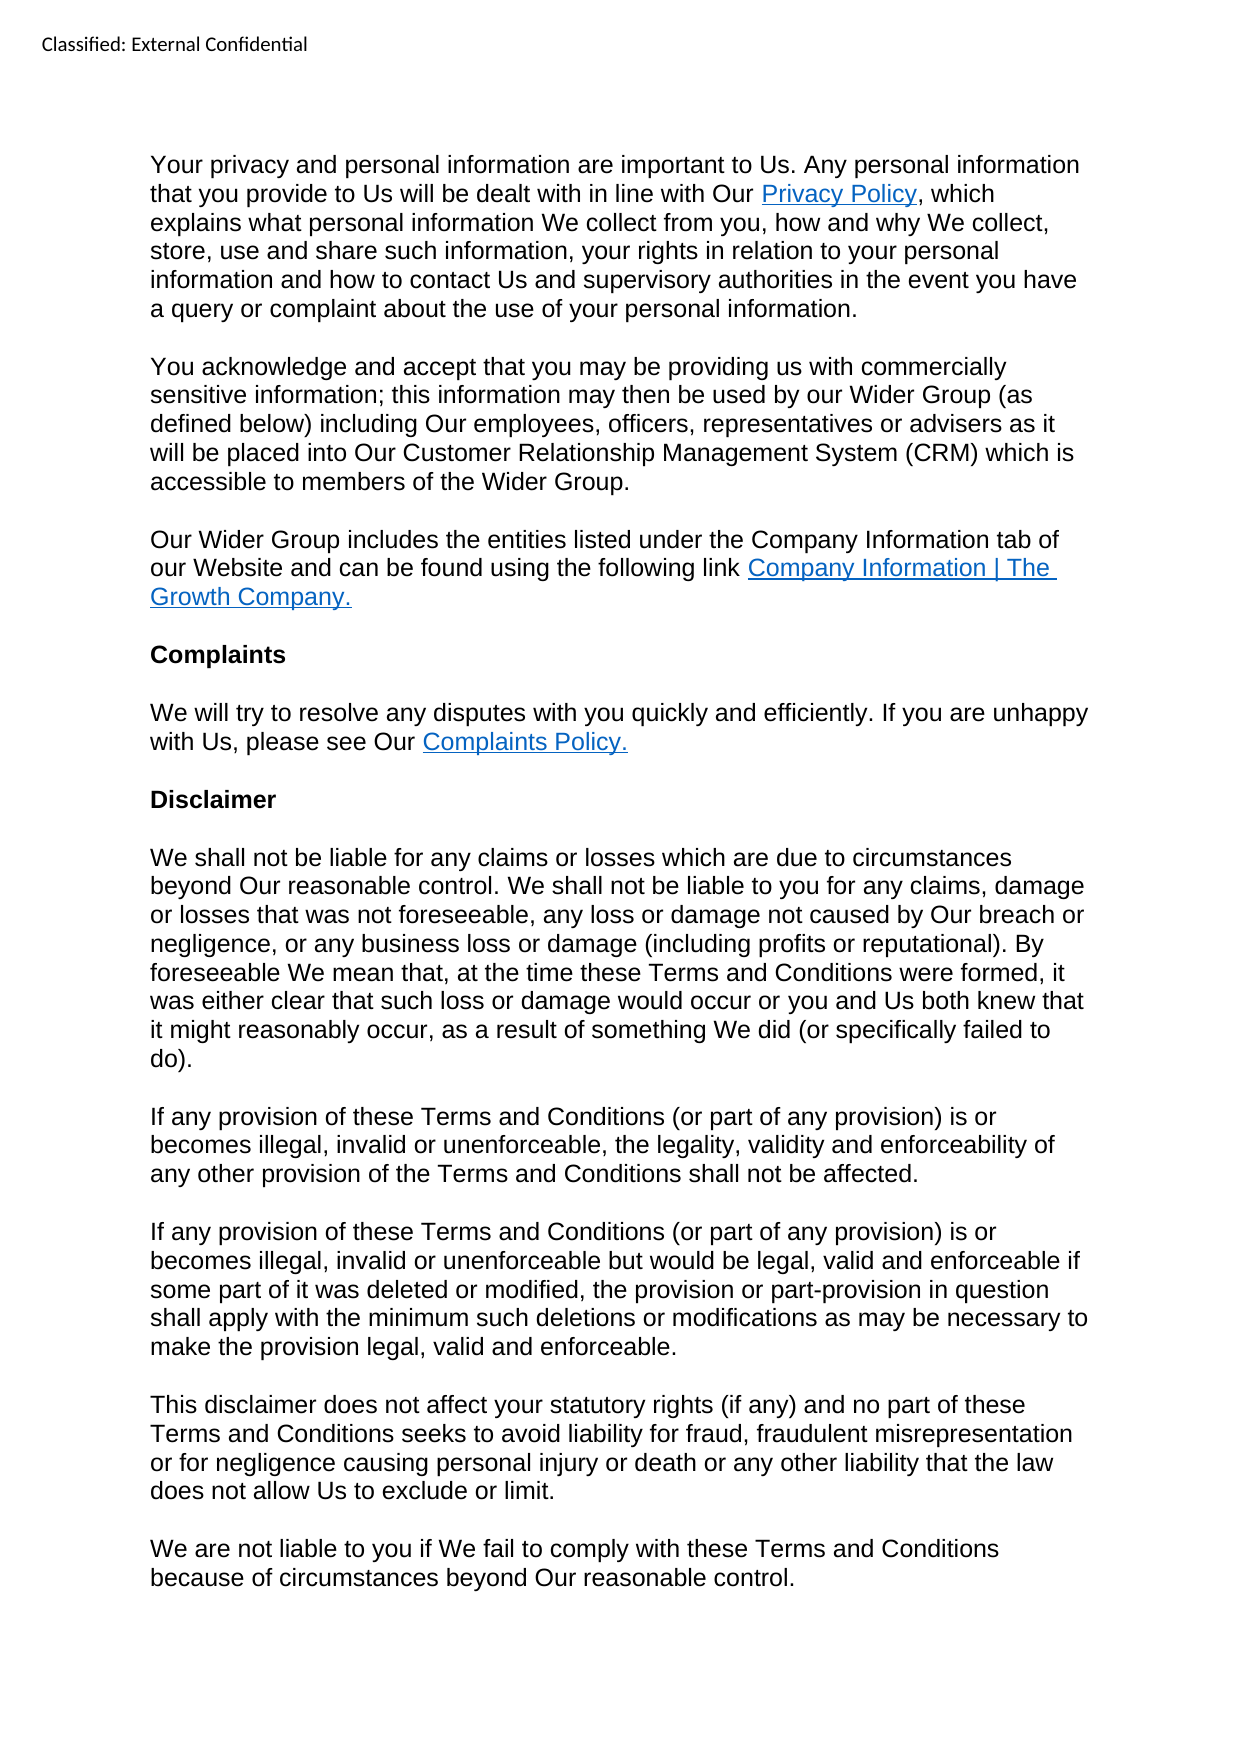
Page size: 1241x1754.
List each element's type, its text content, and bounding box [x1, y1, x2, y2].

text Complaints [150, 640, 1090, 669]
text If any provision of these Terms and Conditions (or part of any provision) is or becomes illegal, invalid or unenforceable but would be legal, valid and enforceable if some part of it was deleted or modified, the provision or part-provision in question shall apply with the minimum such deletions or modifications as may be necessary to make the provision legal, valid and enforceable. [150, 1217, 1090, 1361]
text You acknowledge and accept that you may be providing us with commercially sensitive information; this information may then be used by our Wider Group (as defined below) including Our employees, officers, representatives or advisers as it will be placed into Our Customer Relationship Management System (CRM) which is accessible to members of the Wider Group. [150, 352, 1090, 495]
text This disclaimer does not affect your statutory rights (if any) and no part of these Terms and Conditions seeks to avoid liability for fraud, fraudulent misrepresentation or for negligence causing personal injury or death or any other liability that the law does not allow Us to exclude or limit. [150, 1390, 1090, 1505]
text Your privacy and personal information are important to Us. Any personal information that you provide to Us will be dealt with in line with Our Privacy Policy, which explains what personal information We collect from you, how and why We collect, store, use and share such information, your rights in relation to your personal information and how to contact Us and supervisory authorities in the event you have a query or complaint about the use of your personal information. [150, 150, 1090, 322]
text We shall not be liable for any claims or losses which are due to circumstances beyond Our reasonable control. We shall not be liable to you for any claims, damage or losses that was not foreseeable, any loss or damage not caused by Our breach or negligence, or any business loss or damage (including profits or reputational). By foreseeable We mean that, at the time these Terms and Conditions were formed, it was either clear that such loss or damage would occur or you and Us both knew that it might reasonably occur, as a result of something We did (or specifically failed to do). [150, 842, 1090, 1072]
text We will try to resolve any disputes with you quickly and efficiently. If you are unhappy with Us, please see Our Complaints Policy. [150, 698, 1090, 755]
text Our Wider Group includes the entities listed under the Company Information tab of our Website and can be found using the following link Company Information | The Growth Company. [150, 524, 1090, 611]
text We are not liable to you if We fail to comply with these Terms and Conditions because of circumstances beyond Our reasonable control. [150, 1534, 1090, 1592]
text Disclaimer [150, 784, 1090, 813]
text If any provision of these Terms and Conditions (or part of any provision) is or becomes illegal, invalid or unenforceable, the legality, validity and enforceability of any other provision of the Terms and Conditions shall not be affected. [150, 1102, 1090, 1188]
